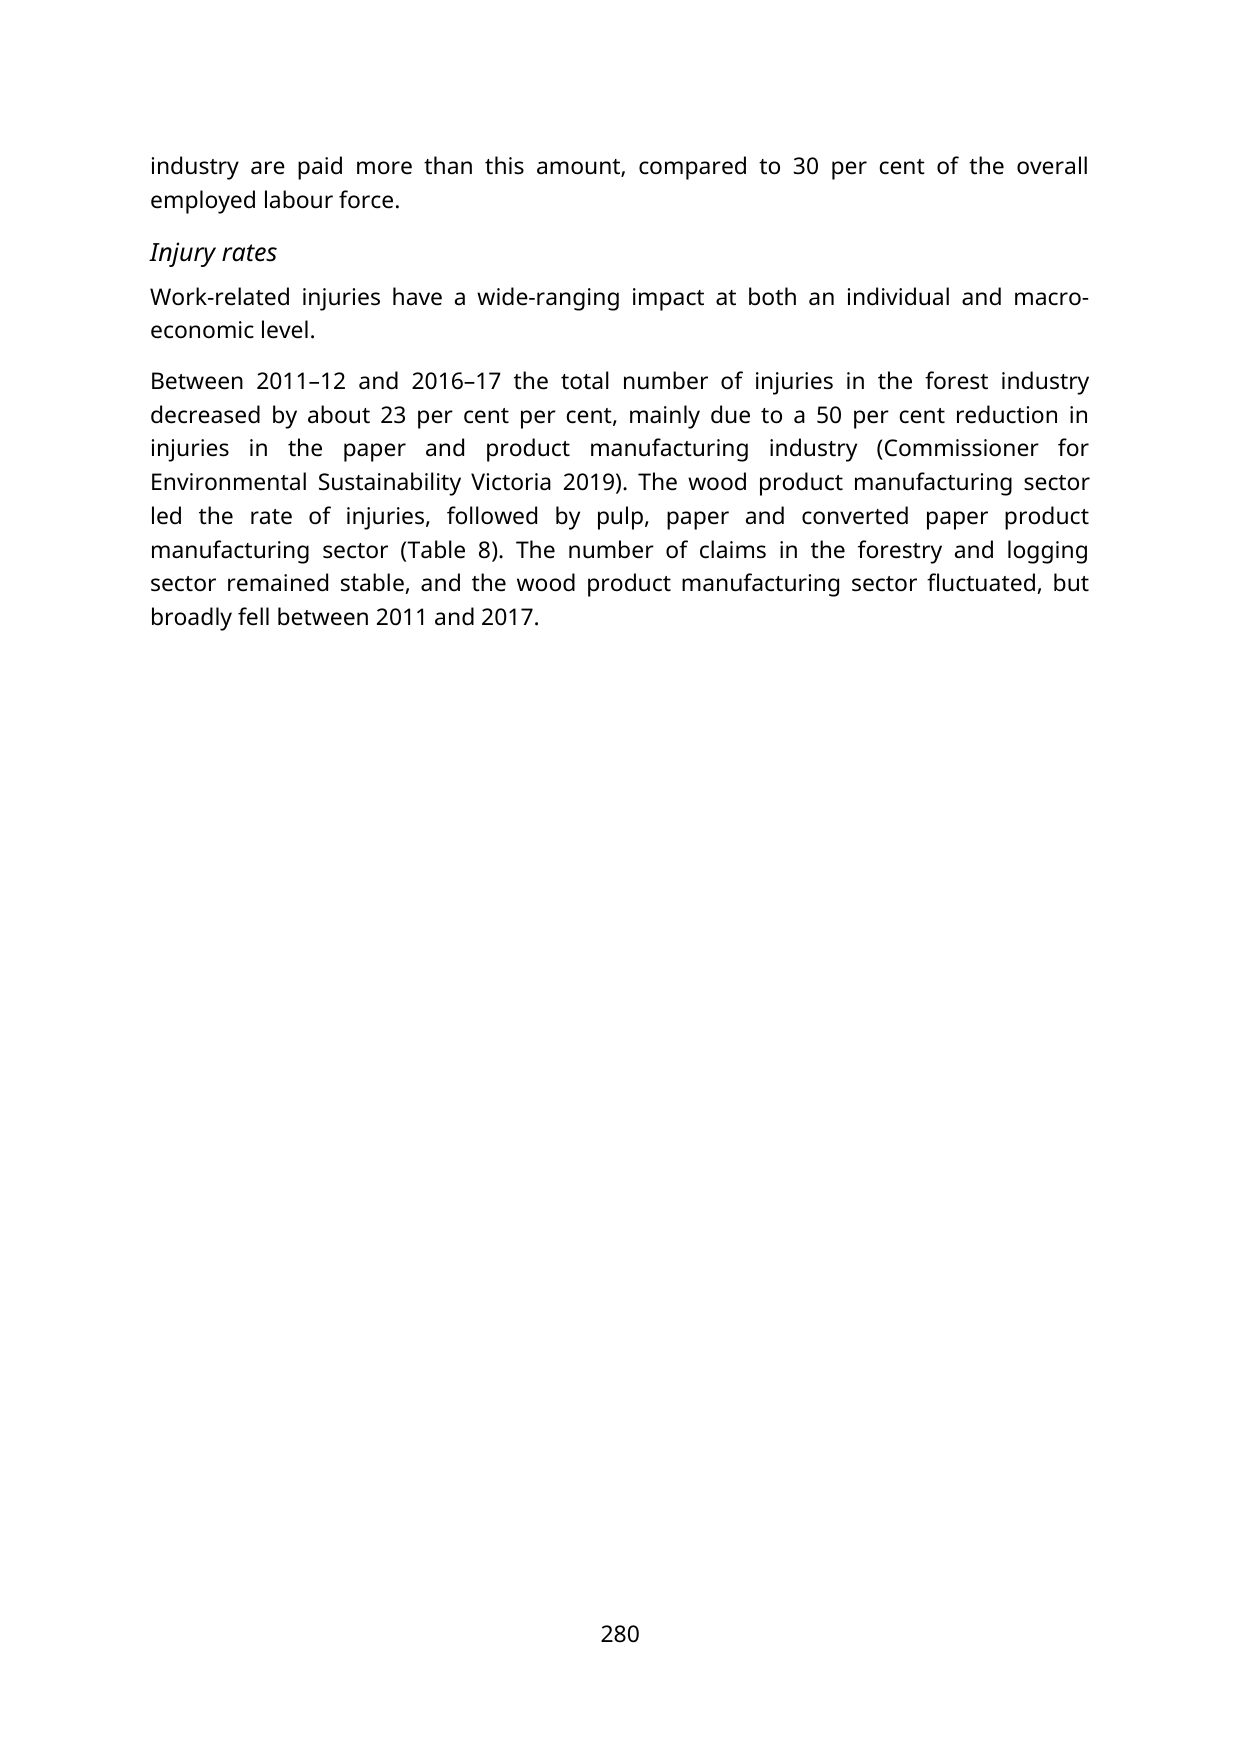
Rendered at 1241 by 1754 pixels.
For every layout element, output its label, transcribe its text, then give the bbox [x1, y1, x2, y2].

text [150, 150, 1090, 215]
text Work-related injuries have a wide-ranging impact at both an individual and macro-economic level. [150, 281, 1090, 346]
text Injury rates [150, 234, 1090, 268]
